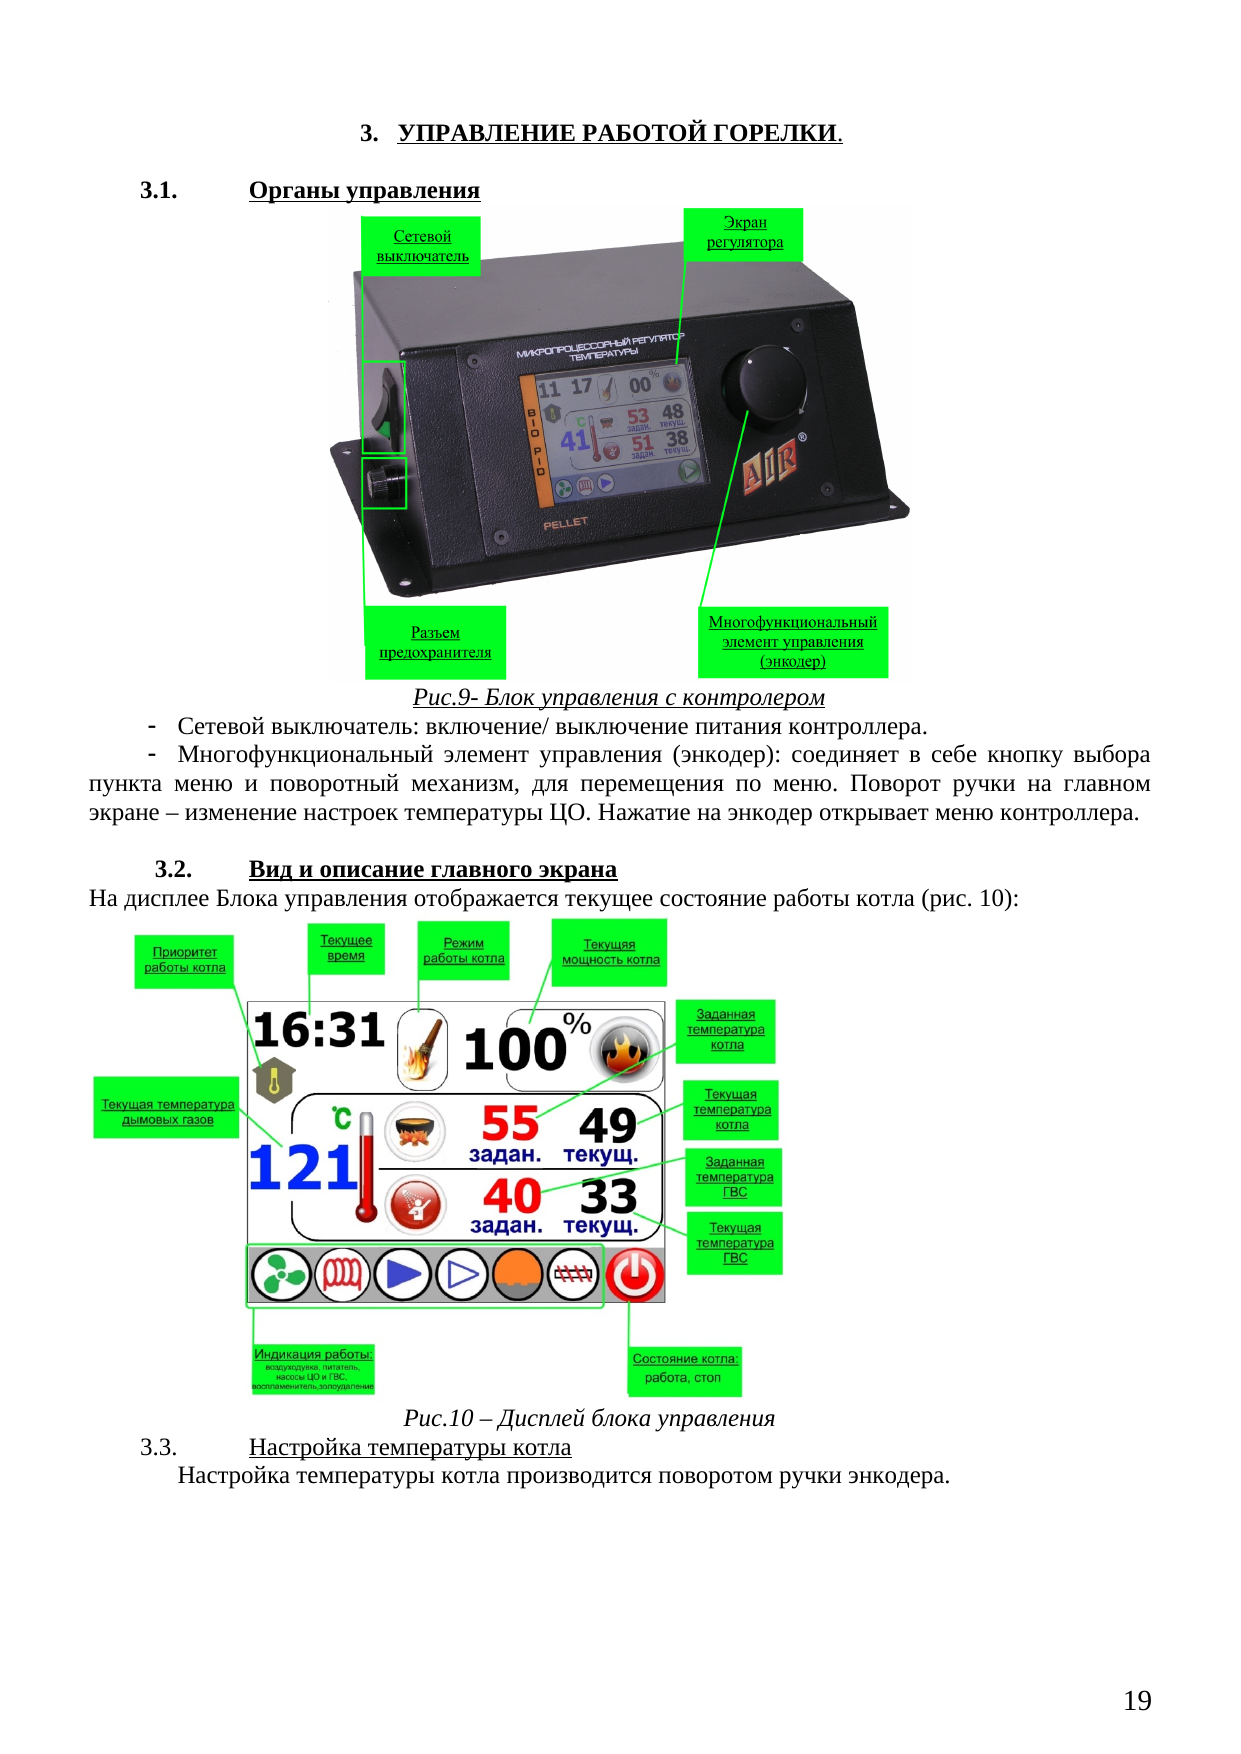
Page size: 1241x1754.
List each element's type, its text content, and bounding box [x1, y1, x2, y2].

list Сетевой выключатель: включение/ выключение питания контроллера. [89, 711, 1152, 739]
picture [88, 912, 789, 1404]
list Рис.9- Блок управления с контролером [89, 682, 1152, 711]
list Рис.10 – Дисплей блока управления [29, 1403, 1152, 1432]
list УПРАВЛЕНИЕ РАБОТОЙ ГОРЕЛКИ. [51, 118, 1152, 147]
picture [328, 204, 912, 682]
list Многофункциональный элемент управления (энкодер): соединяет в себе кнопку выбора пункта меню и поворотный механизм, для перемещения по меню. Поворот ручки на главном экране – изменение настроек температуры ЦО. Нажатие на энкодер открывает меню контроллера. [89, 739, 1152, 826]
list Вид и описание главного экрана [154, 854, 1152, 883]
text Настройка температуры котла производится поворотом ручки энкодера. [89, 1461, 1152, 1489]
list Органы управления [140, 176, 1152, 204]
subtitle Настройка температуры котла [140, 1432, 1152, 1461]
text На дисплее Блока управления отображается текущее состояние работы котла (рис. 10): [89, 883, 1152, 912]
